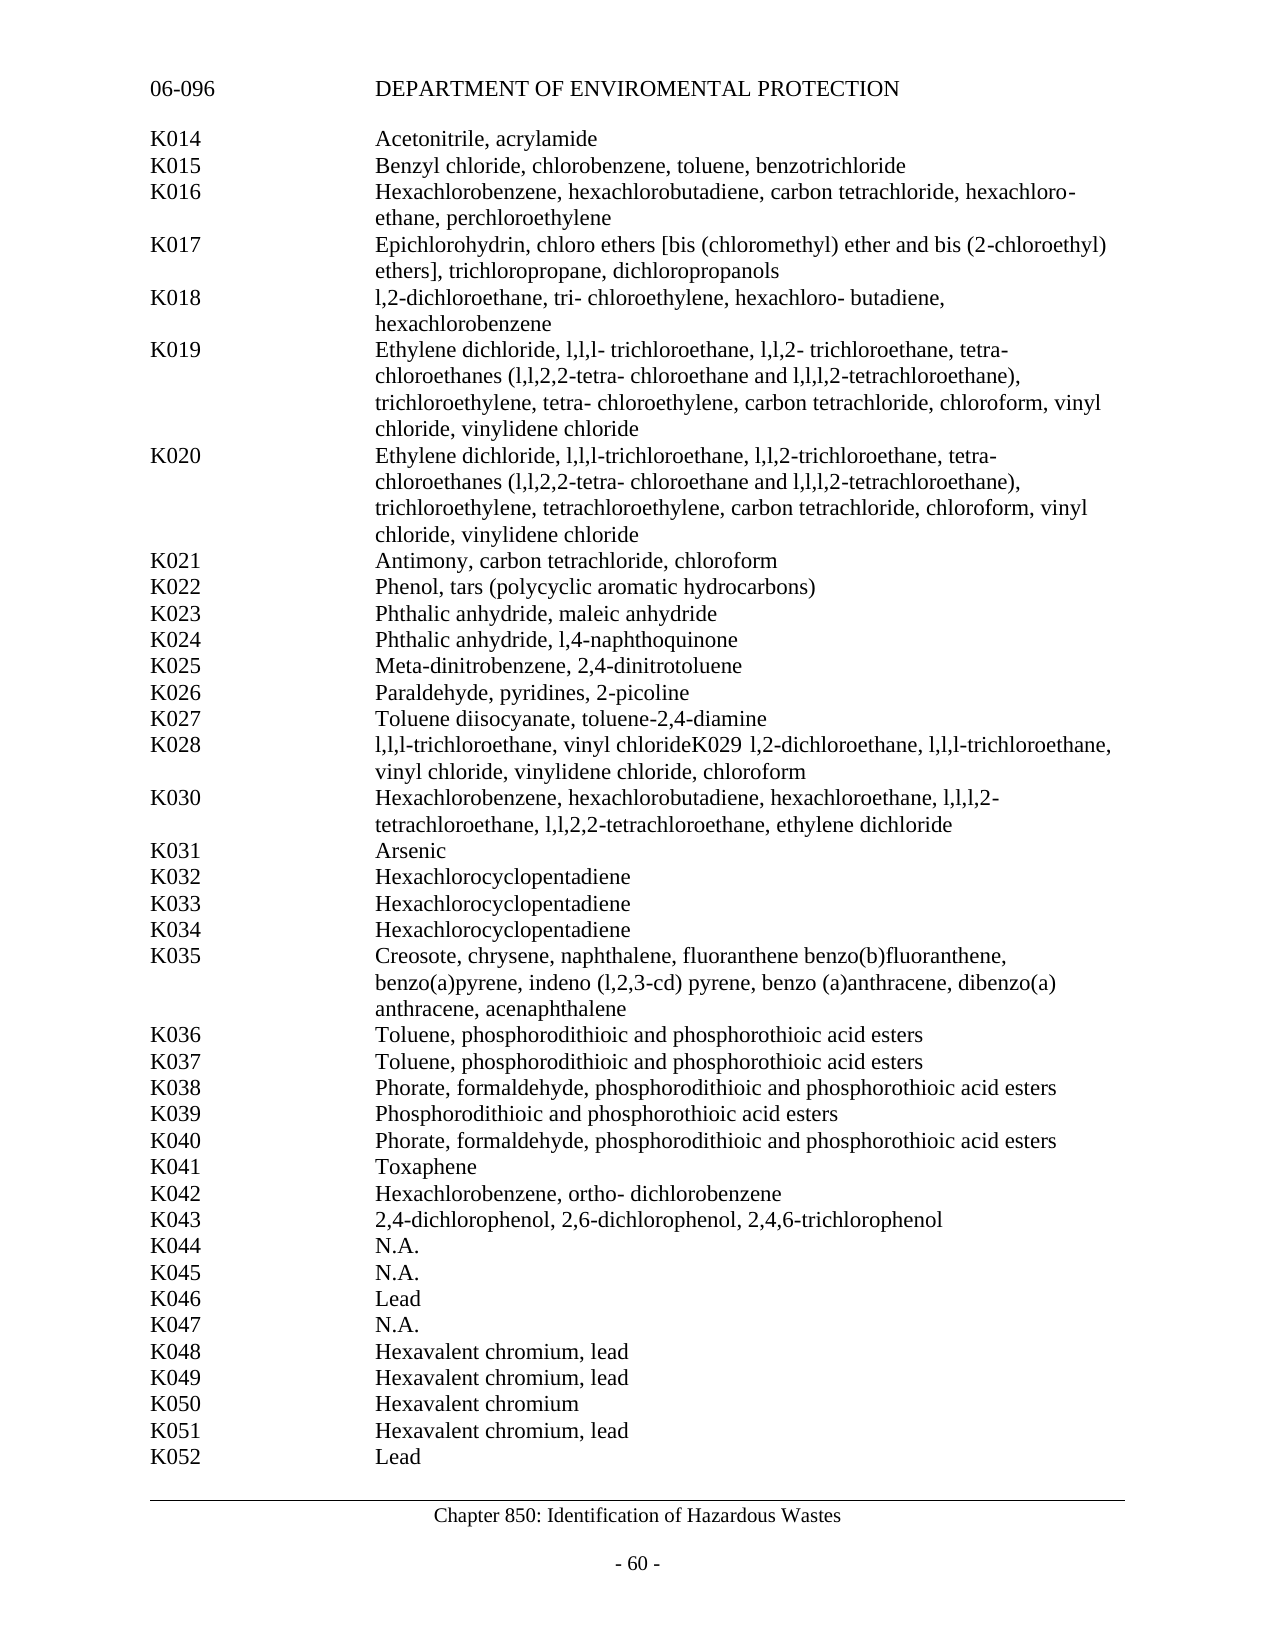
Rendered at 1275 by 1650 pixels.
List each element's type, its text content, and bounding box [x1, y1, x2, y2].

text K025 Meta-dinitrobenzene, 2,4-dinitrotoluene [150, 652, 1125, 679]
text K040 Phorate, formaldehyde, phosphorodithioic and phosphorothioic acid esters [150, 1127, 1125, 1153]
text K048 Hexavalent chromium, lead [150, 1338, 1125, 1364]
text K016 Hexachlorobenzene, hexachlorobutadiene, carbon tetrachloride, hexachloro- ethane, perchloroethylene [150, 178, 1125, 231]
text K036 Toluene, phosphorodithioic and phosphorothioic acid esters [150, 1021, 1125, 1048]
text K014 Acetonitrile, acrylamide [150, 125, 1125, 152]
text K038 Phorate, formaldehyde, phosphorodithioic and phosphorothioic acid esters [150, 1074, 1125, 1101]
text K043 2,4-dichlorophenol, 2,6-dichlorophenol, 2,4,6-trichlorophenol [150, 1206, 1125, 1232]
text K030 Hexachlorobenzene, hexachlorobutadiene, hexachloroethane, l,l,l,2- tetrachloroethane, l,l,2,2-tetrachloroethane, ethylene dichloride [150, 784, 1125, 837]
text K026 Paraldehyde, pyridines, 2-picoline [150, 679, 1125, 705]
text K021 Antimony, carbon tetrachloride, chloroform [150, 547, 1125, 573]
text K019 Ethylene dichloride, l,l,l- trichloroethane, l,l,2- trichloroethane, tetra- chloroethanes (l,l,2,2-tetra- chloroethane and l,l,l,2-tetrachloroethane), trichloroethylene, tetra- chloroethylene, carbon tetrachloride, chloroform, vinyl chloride, vinylidene chloride [150, 336, 1125, 442]
text K051 Hexavalent chromium, lead [150, 1417, 1125, 1443]
text K017 Epichlorohydrin, chloro ethers [bis (chloromethyl) ether and bis (2-chloroethyl) ethers], trichloropropane, dichloropropanols [150, 231, 1125, 283]
text K031 Arsenic [150, 837, 1125, 863]
text K041 Toxaphene [150, 1153, 1125, 1179]
text K049 Hexavalent chromium, lead [150, 1364, 1125, 1390]
text K015 Benzyl chloride, chlorobenzene, toluene, benzotrichloride [150, 152, 1125, 178]
text K022 Phenol, tars (polycyclic aromatic hydrocarbons) [150, 573, 1125, 600]
text K024 Phthalic anhydride, l,4-naphthoquinone [150, 626, 1125, 652]
text K018 l,2-dichloroethane, tri- chloroethylene, hexachloro- butadiene, hexachlorobenzene [150, 283, 1125, 336]
text K044 N.A. [150, 1232, 1125, 1259]
text K052 Lead [150, 1443, 1125, 1469]
text K046 Lead [150, 1285, 1125, 1311]
text K035 Creosote, chrysene, naphthalene, fluoranthene benzo(b)fluoranthene, benzo(a)pyrene, indeno (l,2,3-cd) pyrene, benzo (a)anthracene, dibenzo(a) anthracene, acenaphthalene [150, 942, 1125, 1021]
text K047 N.A. [150, 1311, 1125, 1338]
text K034 Hexachlorocyclopentadiene [150, 916, 1125, 942]
text K023 Phthalic anhydride, maleic anhydride [150, 600, 1125, 626]
text K027 Toluene diisocyanate, toluene-2,4-diamine [150, 705, 1125, 732]
text K042 Hexachlorobenzene, ortho- dichlorobenzene [150, 1179, 1125, 1206]
text K037 Toluene, phosphorodithioic and phosphorothioic acid esters [150, 1048, 1125, 1074]
text K039 Phosphorodithioic and phosphorothioic acid esters [150, 1101, 1125, 1127]
text K032 Hexachlorocyclopentadiene [150, 863, 1125, 890]
text K028 l,l,l-trichloroethane, vinyl chlorideK029 l,2-dichloroethane, l,l,l-trichloroethane, vinyl chloride, vinylidene chloride, chloroform [150, 732, 1125, 784]
text K050 Hexavalent chromium [150, 1390, 1125, 1417]
text K045 N.A. [150, 1259, 1125, 1285]
text K020 Ethylene dichloride, l,l,l-trichloroethane, l,l,2-trichloroethane, tetra- chloroethanes (l,l,2,2-tetra- chloroethane and l,l,l,2-tetrachloroethane), trichloroethylene, tetrachloroethylene, carbon tetrachloride, chloroform, vinyl chloride, vinylidene chloride [150, 442, 1125, 547]
text K033 Hexachlorocyclopentadiene [150, 890, 1125, 916]
